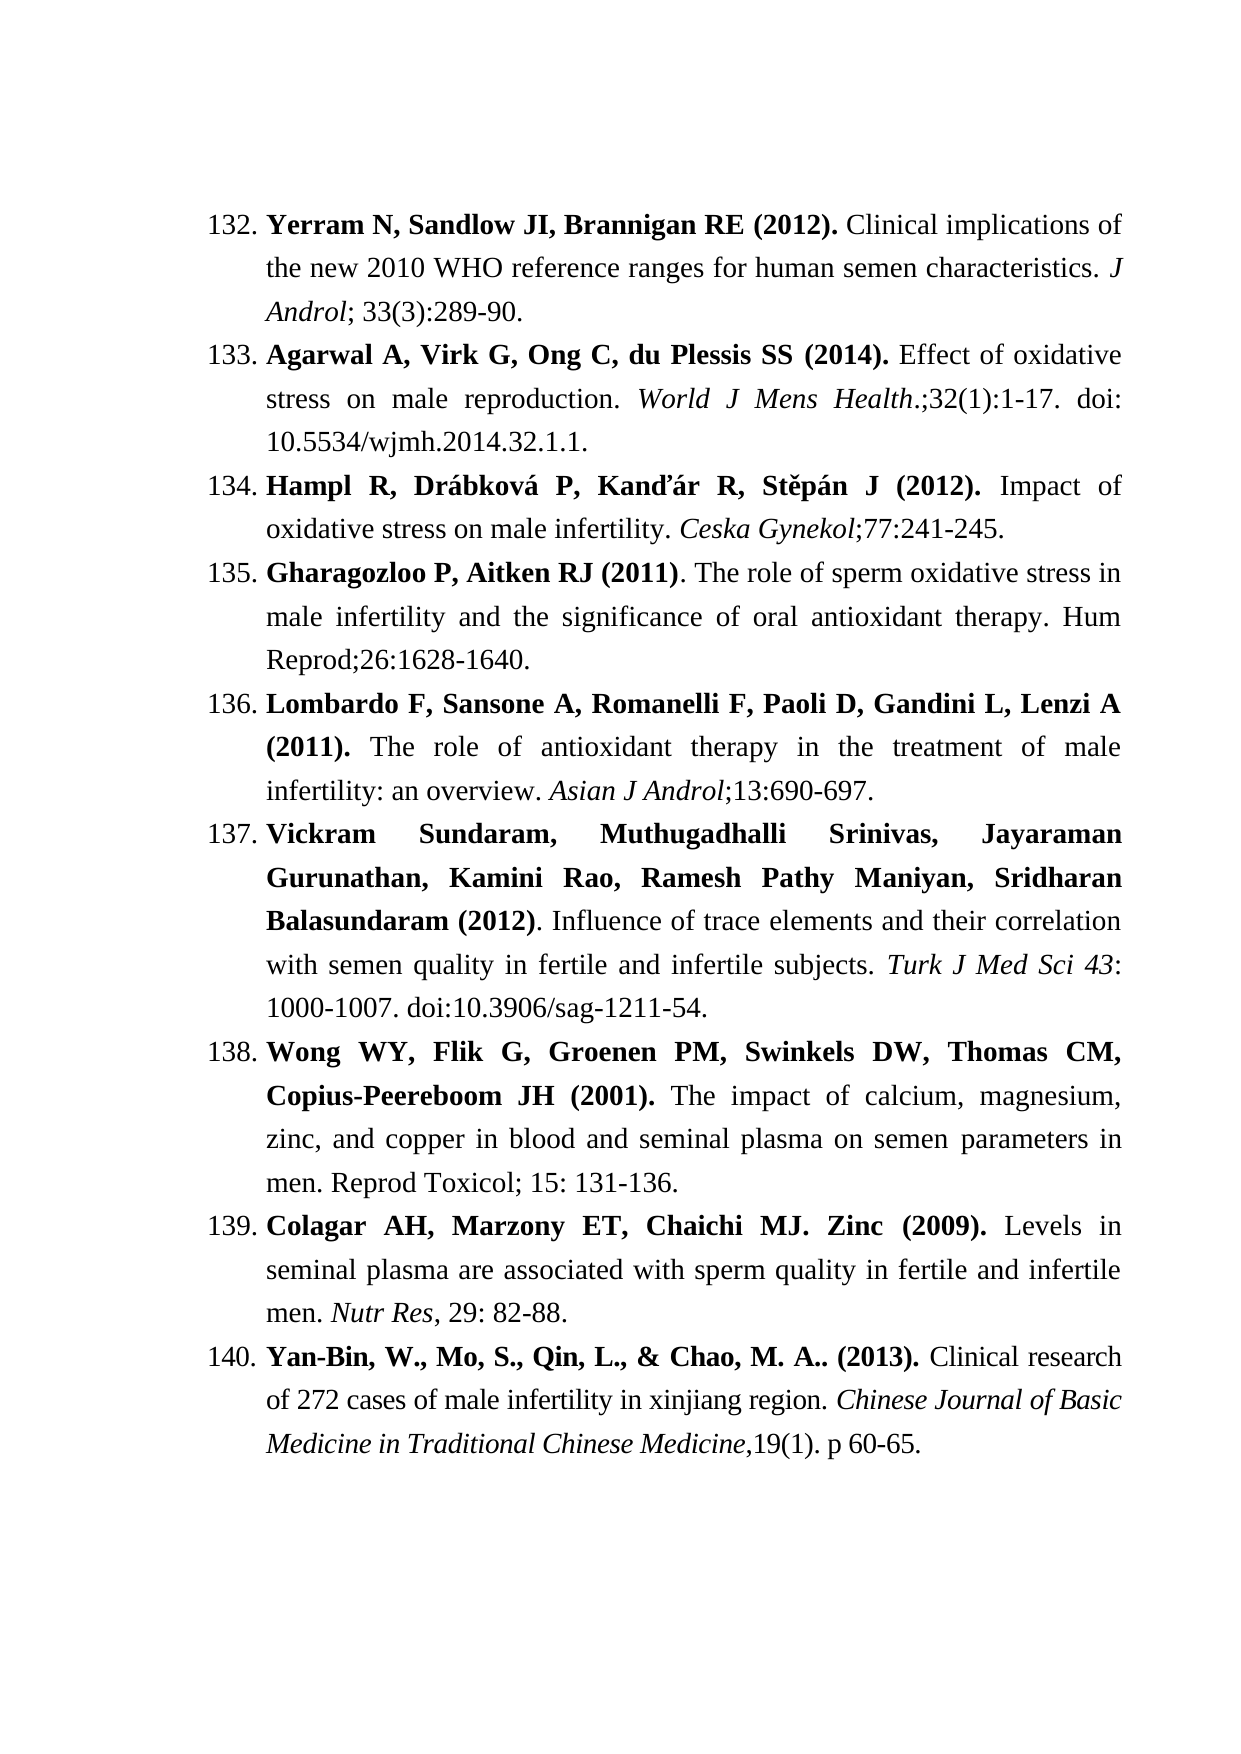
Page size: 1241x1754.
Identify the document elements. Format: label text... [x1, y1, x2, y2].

list Vickram Sundaram, Muthugadhalli Srinivas, Jayaraman Gurunathan, Kamini Rao, Ramesh Pathy Maniyan, Sridharan Balasundaram (2012). Influence of trace elements and their correlation with semen quality in fertile and infertile subjects. Turk J Med Sci 43: 1000-1007. doi:10.3906/sag-1211-54. [207, 816, 1122, 1024]
list Agarwal A, Virk G, Ong C, du Plessis SS (2014). Effect of oxidative stress on male reproduction. World J Mens Health.;32(1):1-17. doi: 10.5534/wjmh.2014.32.1.1. [207, 337, 1122, 458]
list Hampl R, Drábková P, Kanďár R, Stěpán J (2012). Impact of oxidative stress on male infertility. Ceska Gynekol;77:241-245. [207, 468, 1122, 545]
list Gharagozloo P, Aitken RJ (2011). The role of sperm oxidative stress in male infertility and the significance of oral antioxidant therapy. Hum Reprod;26:1628-1640. [207, 555, 1122, 676]
list Wong WY, Flik G, Groenen PM, Swinkels DW, Thomas CM, Copius-Peereboom JH (2001). The impact of calcium, magnesium, zinc, and copper in blood and seminal plasma on semen parameters in men. Reprod Toxicol; 15: 131-136. [207, 1034, 1122, 1198]
list Yerram N, Sandlow JI, Brannigan RE (2012). Clinical implications of the new 2010 WHO reference ranges for human semen characteristics. J Androl; 33(3):289-90. [207, 207, 1122, 327]
list Colagar AH, Marzony ET, Chaichi MJ. Zinc (2009). Levels in seminal plasma are associated with sperm quality in fertile and infertile men. Nutr Res, 29: 82-88. [207, 1208, 1122, 1329]
list Lombardo F, Sansone A, Romanelli F, Paoli D, Gandini L, Lenzi A (2011). The role of antioxidant therapy in the treatment of male infertility: an overview. Asian J Androl;13:690-697. [207, 686, 1122, 806]
list Yan-Bin, W., Mo, S., Qin, L., & Chao, M. A.. (2013). Clinical research of 272 cases of male infertility in xinjiang region. Chinese Journal of Basic Medicine in Traditional Chinese Medicine,19(1). p 60-65. [207, 1339, 1122, 1459]
